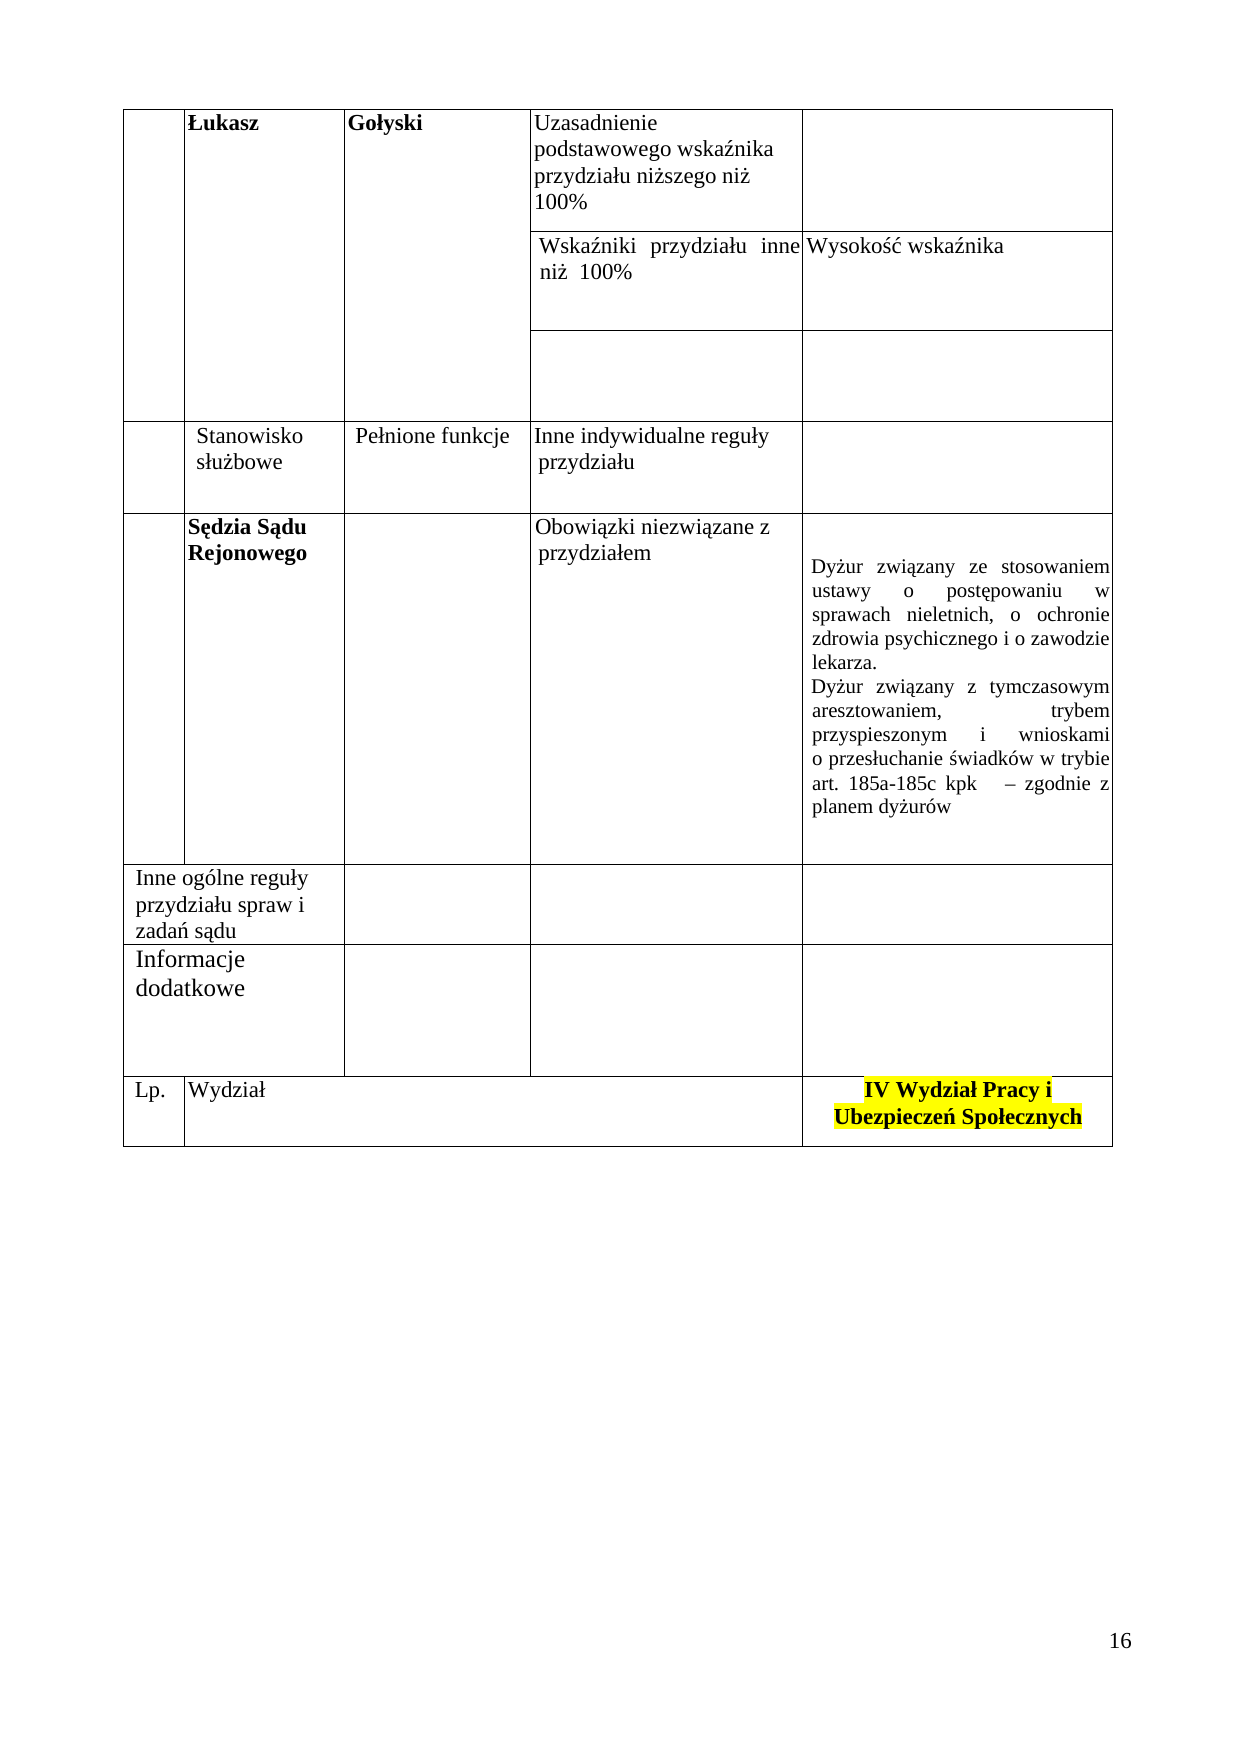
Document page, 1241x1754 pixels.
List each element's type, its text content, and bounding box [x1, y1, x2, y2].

table_cell Inne ogólne reguły przydziału spraw i zadań sądu [124, 865, 344, 943]
table_cell Lp. [124, 1077, 184, 1146]
table_cell [803, 865, 1112, 943]
table_cell Pełnione funkcje [345, 422, 530, 513]
table_cell Łukasz [185, 110, 344, 421]
table_cell [803, 110, 1112, 231]
table_cell Stanowisko służbowe [185, 422, 344, 513]
table_cell [803, 945, 1112, 1076]
table_cell [531, 945, 802, 1076]
table_cell Informacje dodatkowe [124, 945, 344, 1076]
table_cell [531, 865, 802, 943]
table_cell Wydział [185, 1077, 802, 1146]
table_cell [803, 331, 1112, 421]
table_cell IV Wydział Pracy i Ubezpieczeń Społecznych [803, 1077, 1112, 1146]
table_cell [803, 422, 1112, 513]
table_cell [124, 514, 184, 864]
table_cell Wysokość wskaźnika [803, 232, 1112, 330]
table_cell Obowiązki niezwiązane z przydziałem [531, 514, 802, 864]
table_cell [124, 422, 184, 513]
table_cell Dyżur związany ze stosowaniem ustawy o postępowaniu w sprawach nieletnich, o ochronie zdrowia psychicznego i o zawodzie lekarza. Dyżur związany z tymczasowym aresztowaniem, trybem przyspieszonym i wnioskami o przesłuchanie świadków w trybie art. 185a-185c kpk – zgodnie z planem dyżurów [803, 514, 1112, 864]
table_cell Gołyski [345, 110, 530, 421]
table_cell Wskaźniki przydziału inne niż 100% [531, 232, 802, 330]
table_cell [345, 514, 530, 864]
table_cell Sędzia Sądu Rejonowego [185, 514, 344, 864]
table_cell Uzasadnienie podstawowego wskaźnika przydziału niższego niż 100% [531, 110, 802, 231]
table_cell 2. [124, 110, 184, 421]
table_cell [345, 865, 530, 943]
table_cell [345, 945, 530, 1076]
table_cell Inne indywidualne reguły przydziału [531, 422, 802, 513]
table_cell [531, 331, 802, 421]
